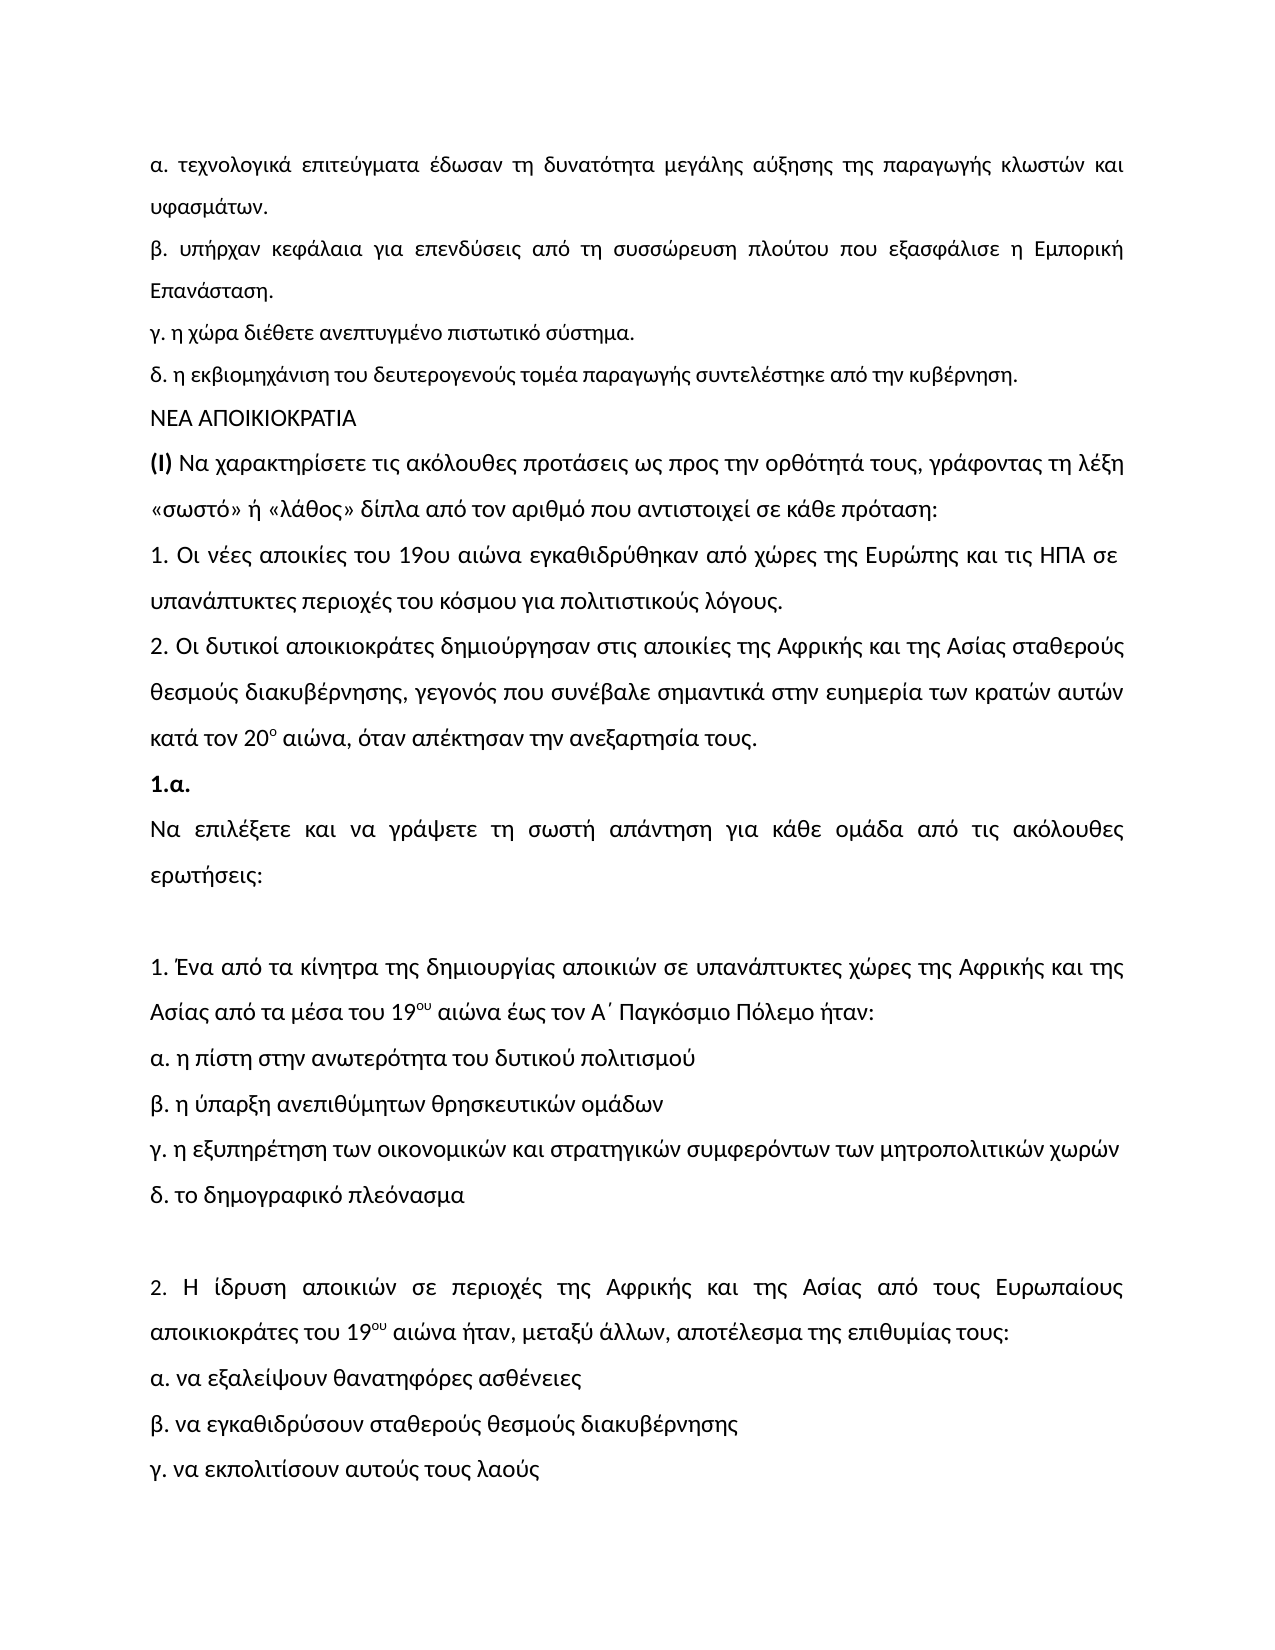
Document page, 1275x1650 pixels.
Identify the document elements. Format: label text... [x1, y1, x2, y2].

text γ. η χώρα διέθετε ανεπτυγμένο πιστωτικό σύστημα. [150, 318, 1125, 346]
text 2. Η ίδρυση αποικιών σε περιοχές της Αφρικής και της Ασίας από τους Ευρωπαίους αποικιοκράτες του 19ου αιώνα ήταν, μεταξύ άλλων, αποτέλεσμα της επιθυμίας τους: [150, 1271, 1125, 1347]
text Να επιλέξετε και να γράψετε τη σωστή απάντηση για κάθε ομάδα από τις ακόλουθες ερωτήσεις: [150, 813, 1125, 890]
text 2. Οι δυτικοί αποικιοκράτες δημιούργησαν στις αποικίες της Αφρικής και της Ασίας σταθερούς θεσμούς διακυβέρνησης, γεγονός που συνέβαλε σημαντικά στην ευημερία των κρατών αυτών κατά τον 20ο αιώνα, όταν απέκτησαν την ανεξαρτησία τους. [150, 631, 1125, 752]
text 1. Οι νέες αποικίες του 19ου αιώνα εγκαθιδρύθηκαν από χώρες της Ευρώπης και τις ΗΠΑ σε υπανάπτυκτες περιοχές του κόσμου για πολιτιστικούς λόγους. [150, 539, 1125, 615]
text γ. η εξυπηρέτηση των οικονομικών και στρατηγικών συμφερόντων των μητροπολιτικών χωρών [150, 1133, 1125, 1164]
text 1.α. [150, 768, 1125, 798]
text β. η ύπαρξη ανεπιθύμητων θρησκευτικών ομάδων [150, 1088, 1125, 1118]
text α. να εξαλείψουν θανατηφόρες ασθένειες [150, 1362, 1125, 1393]
text 1. Ένα από τα κίνητρα της δημιουργίας αποικιών σε υπανάπτυκτες χώρες της Αφρικής και της Ασίας από τα μέσα του 19ου αιώνα έως τον Α΄ Παγκόσμιο Πόλεμο ήταν: [150, 951, 1125, 1027]
text α. τεχνολογικά επιτεύγματα έδωσαν τη δυνατότητα μεγάλης αύξησης της παραγωγής κλωστών και υφασμάτων. [150, 150, 1125, 220]
text δ. το δημογραφικό πλεόνασμα [150, 1179, 1125, 1210]
text (I) Να χαρακτηρίσετε τις ακόλουθες προτάσεις ως προς την ορθότητά τους, γράφοντας τη λέξη «σωστό» ή «λάθος» δίπλα από τον αριθμό που αντιστοιχεί σε κάθε πρόταση: [150, 448, 1125, 524]
text β. υπήρχαν κεφάλαια για επενδύσεις από τη συσσώρευση πλούτου που εξασφάλισε η Εμπορική Επανάσταση. [150, 234, 1125, 304]
text γ. να εκπολιτίσουν αυτούς τους λαούς [150, 1454, 1125, 1484]
text β. να εγκαθιδρύσουν σταθερούς θεσμούς διακυβέρνησης [150, 1408, 1125, 1438]
text α. η πίστη στην ανωτερότητα του δυτικού πολιτισμού [150, 1042, 1125, 1073]
text δ. η εκβιομηχάνιση του δευτερογενούς τομέα παραγωγής συντελέστηκε από την κυβέρνηση. [150, 360, 1125, 388]
text ΝΕΑ ΑΠΟΙΚΙΟΚΡΑΤΙΑ [150, 402, 1125, 432]
